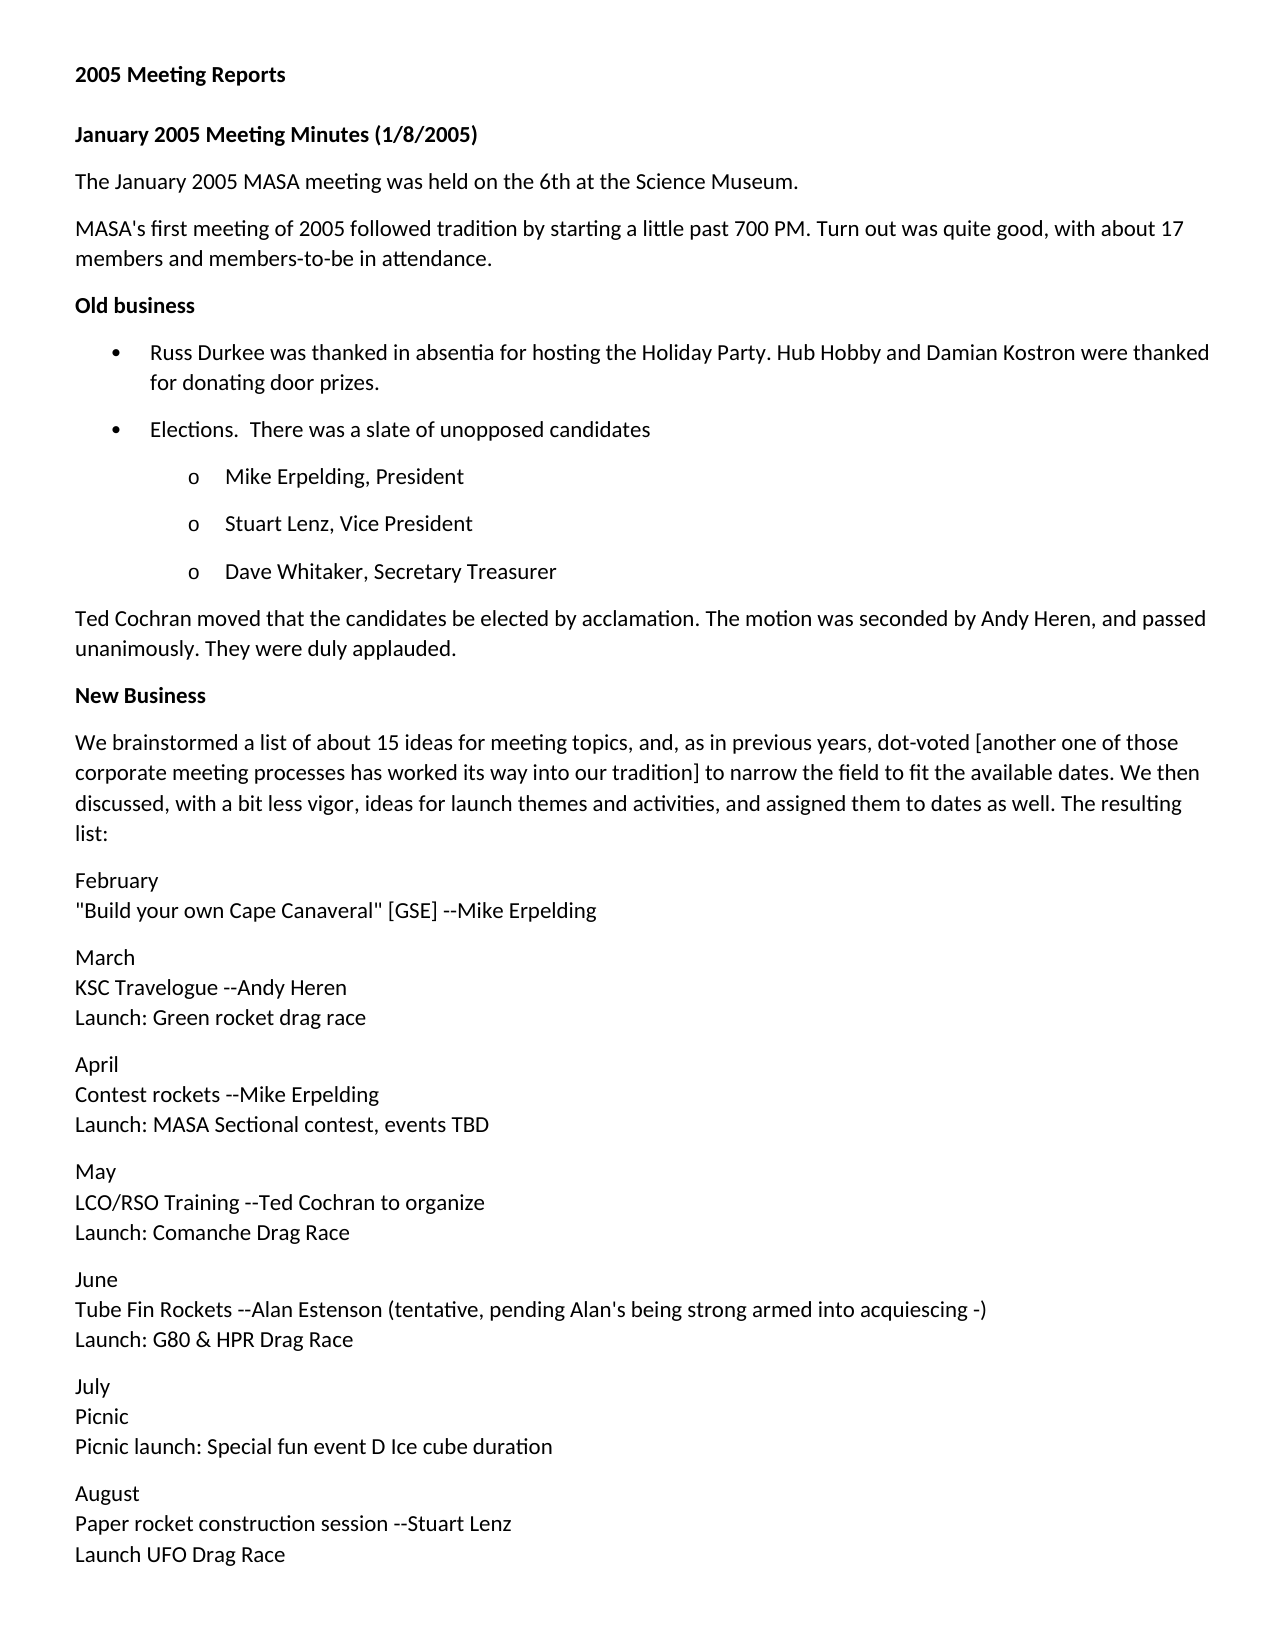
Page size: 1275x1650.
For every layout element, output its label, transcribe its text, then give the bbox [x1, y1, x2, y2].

text Old business [75, 291, 1215, 319]
text June Tube Fin Rockets --Alan Estenson (tentative, pending Alan's being strong armed into acquiescing -) Launch: G80 & HPR Drag Race [75, 1265, 1215, 1353]
text February "Build your own Cape Canaveral" [GSE] --Mike Erpelding [75, 866, 1215, 924]
list Dave Whitaker, Secretary Treasurer [187, 557, 1215, 585]
text The January 2005 MASA meeting was held on the 6th at the Science Museum. [75, 167, 1215, 195]
text August Paper rocket construction session --Stuart Lenz Launch UFO Drag Race [75, 1479, 1215, 1568]
text May LCO/RSO Training --Ted Cochran to organize Launch: Comanche Drag Race [75, 1157, 1215, 1246]
text New Business [75, 681, 1215, 709]
text July Picnic Picnic launch: Special fun event D Ice cube duration [75, 1372, 1215, 1460]
text 2005 Meeting Reports January 2005 Meeting Minutes (1/8/2005) [75, 60, 1215, 148]
list Russ Durkee was thanked in absentia for hosting the Holiday Party. Hub Hobby and Damian Kostron were thanked for donating door prizes. [112, 338, 1215, 396]
list Mike Erpelding, President [187, 462, 1215, 491]
list Stuart Lenz, Vice President [187, 509, 1215, 538]
text March KSC Travelogue --Andy Heren Launch: Green rocket drag race [75, 943, 1215, 1031]
list Elections. There was a slate of unopposed candidates [112, 415, 1215, 443]
text We brainstormed a list of about 15 ideas for meeting topics, and, as in previous years, dot-voted [another one of those corporate meeting processes has worked its way into our tradition] to narrow the field to fit the available dates. We then discussed, with a bit less vigor, ideas for launch themes and activities, and assigned them to dates as well. The resulting list: [75, 728, 1215, 847]
text MASA's first meeting of 2005 followed tradition by starting a little past 700 PM. Turn out was quite good, with about 17 members and members-to-be in attendance. [75, 214, 1215, 272]
text Ted Cochran moved that the candidates be elected by acclamation. The motion was seconded by Andy Heren, and passed unanimously. They were duly applauded. [75, 604, 1215, 662]
text April Contest rockets --Mike Erpelding Launch: MASA Sectional contest, events TBD [75, 1050, 1215, 1138]
